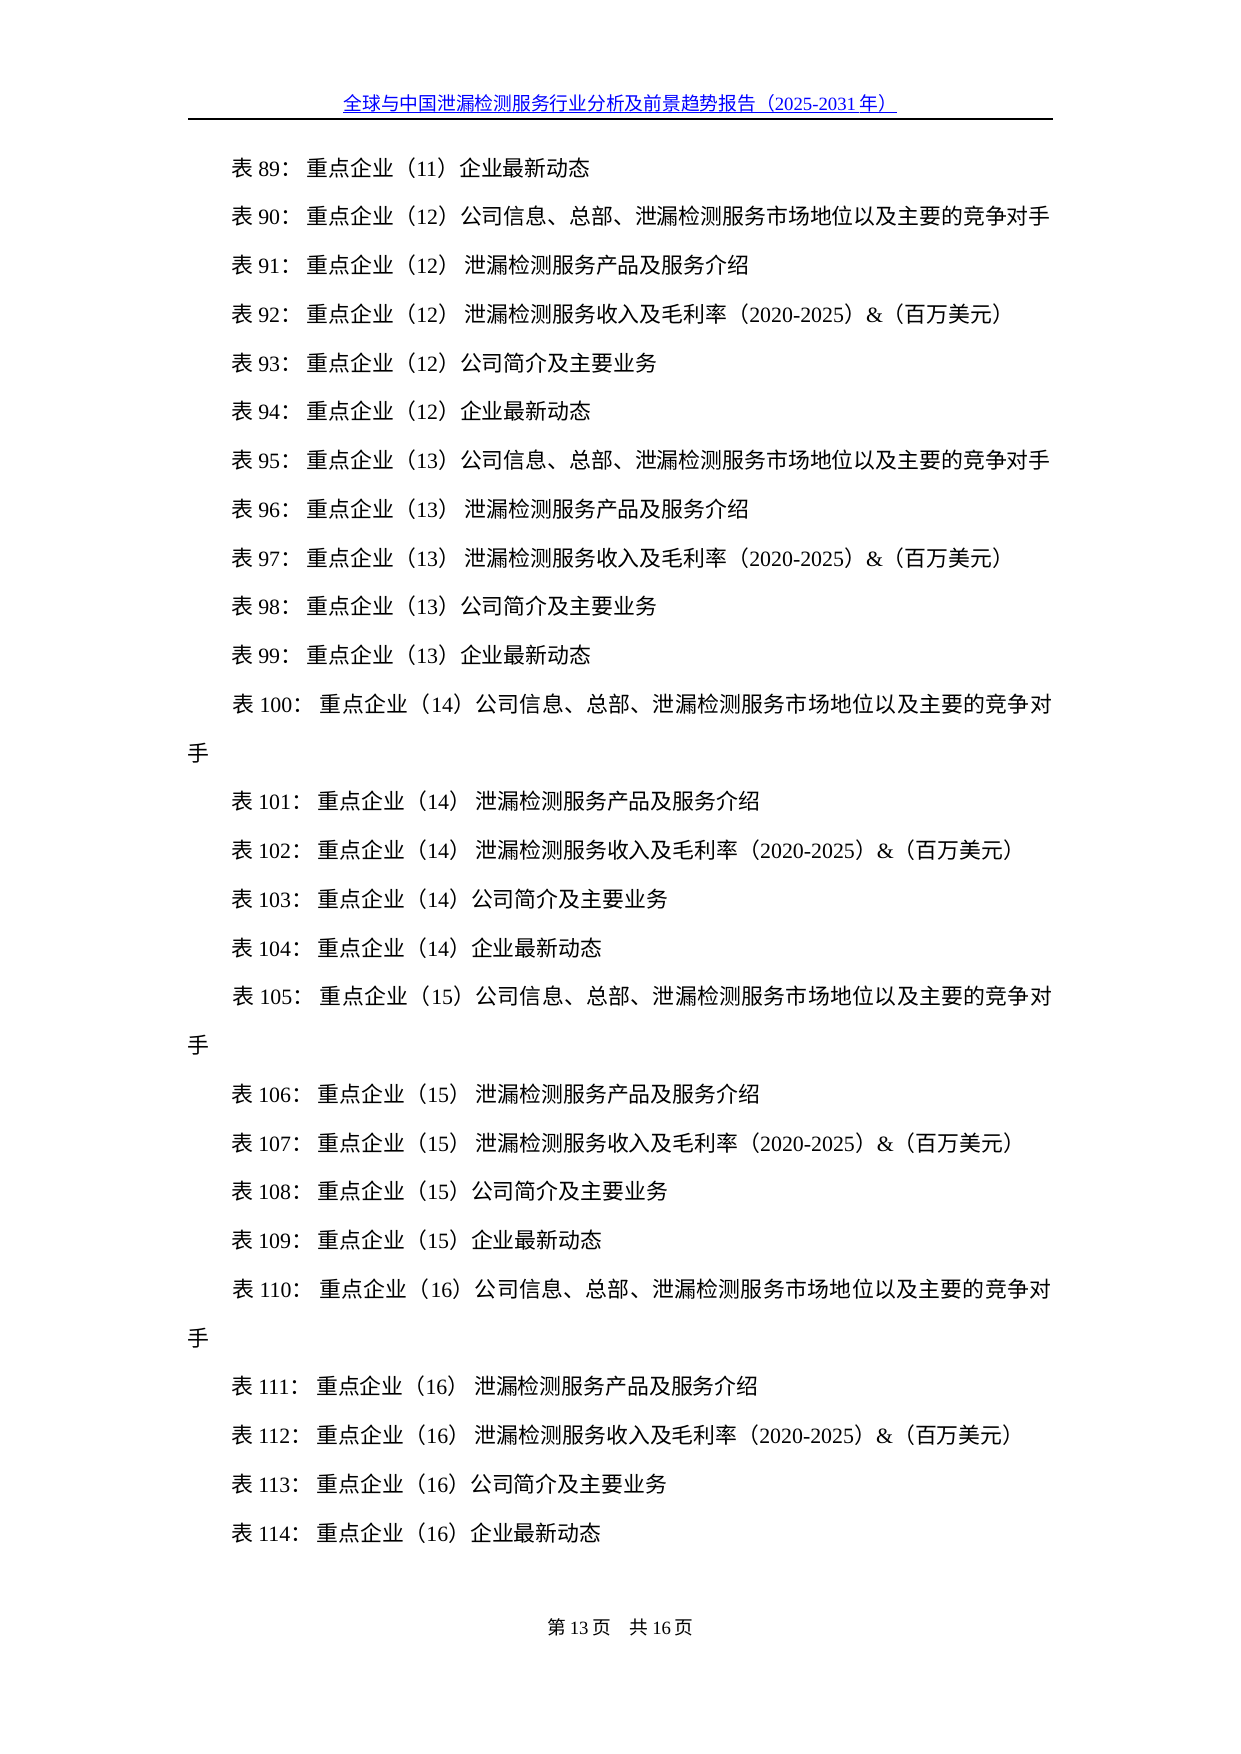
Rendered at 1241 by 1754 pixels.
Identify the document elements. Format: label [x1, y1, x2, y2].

text [187, 150, 1053, 1548]
